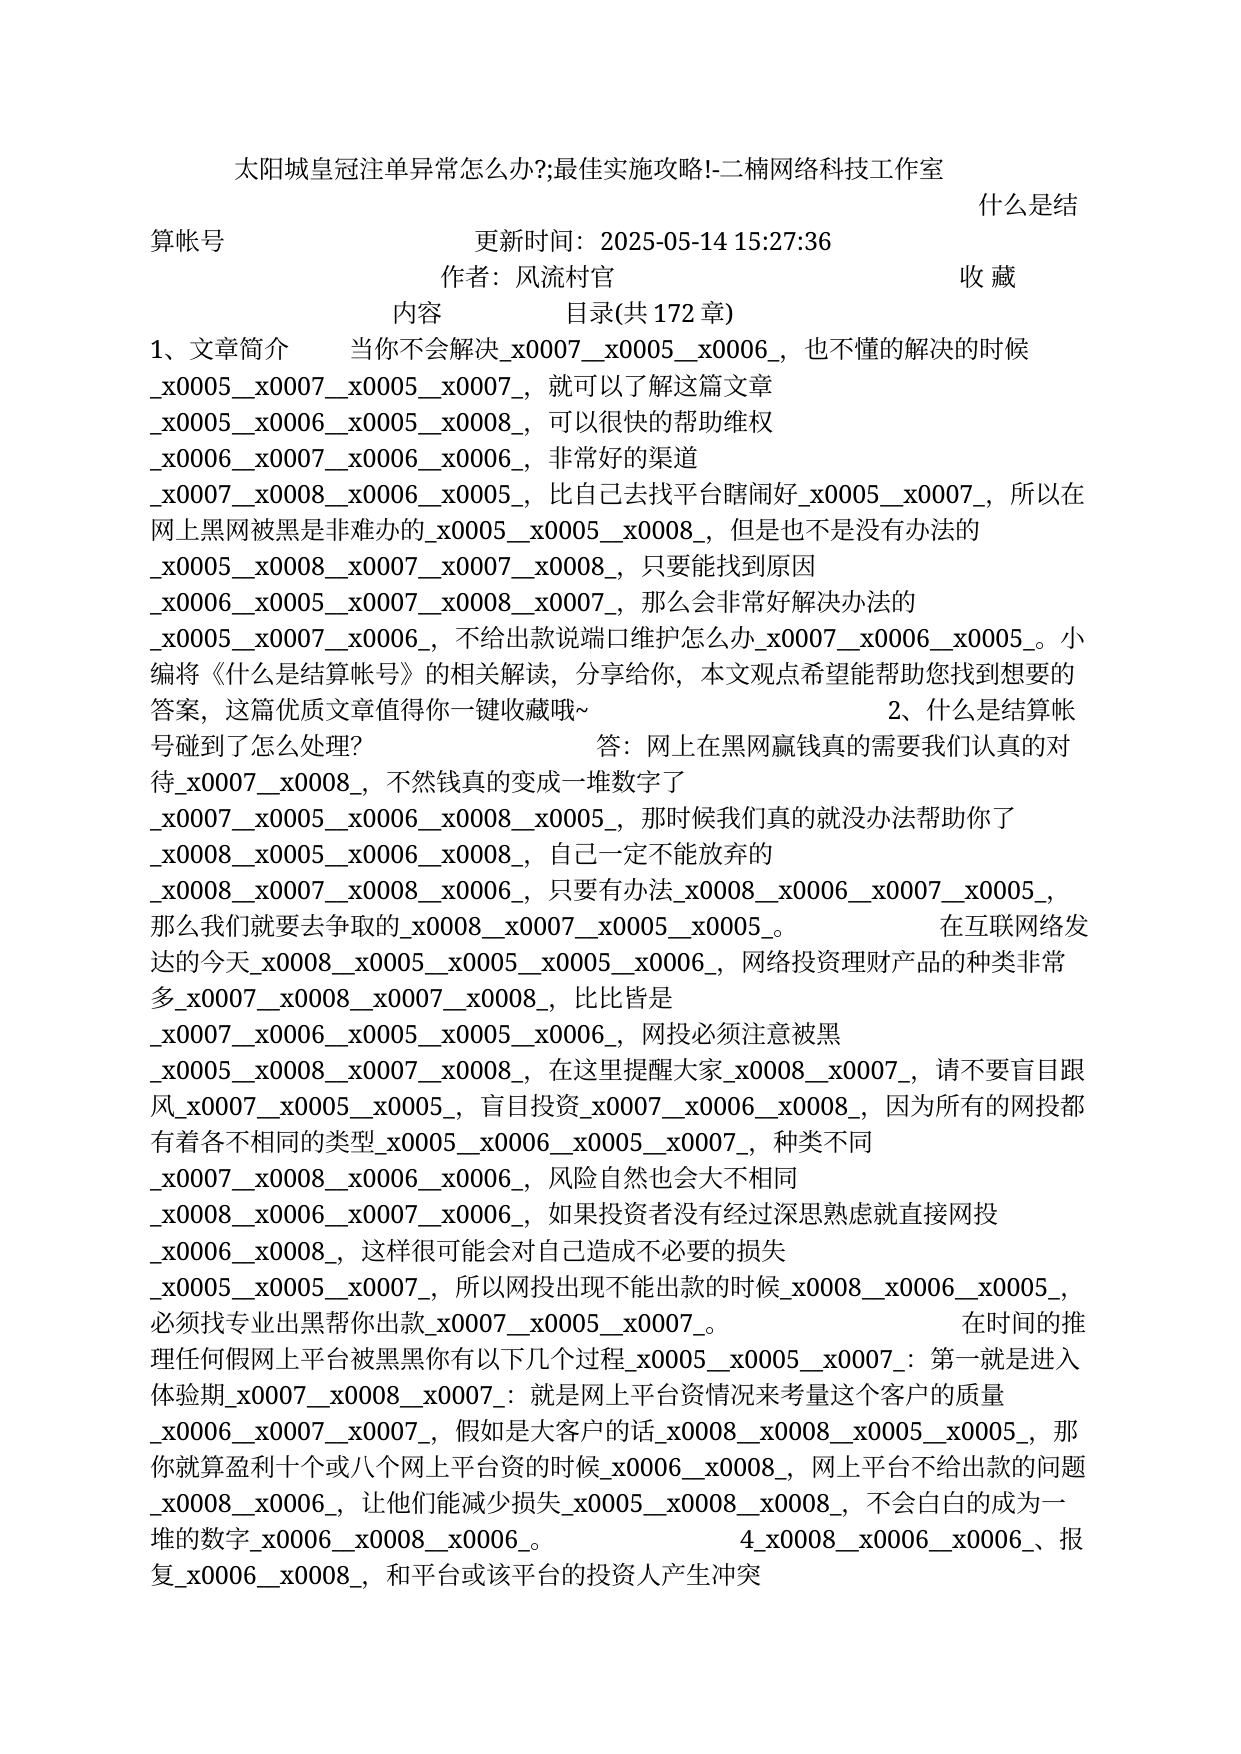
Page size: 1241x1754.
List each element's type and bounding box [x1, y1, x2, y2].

text [150, 150, 1090, 1592]
